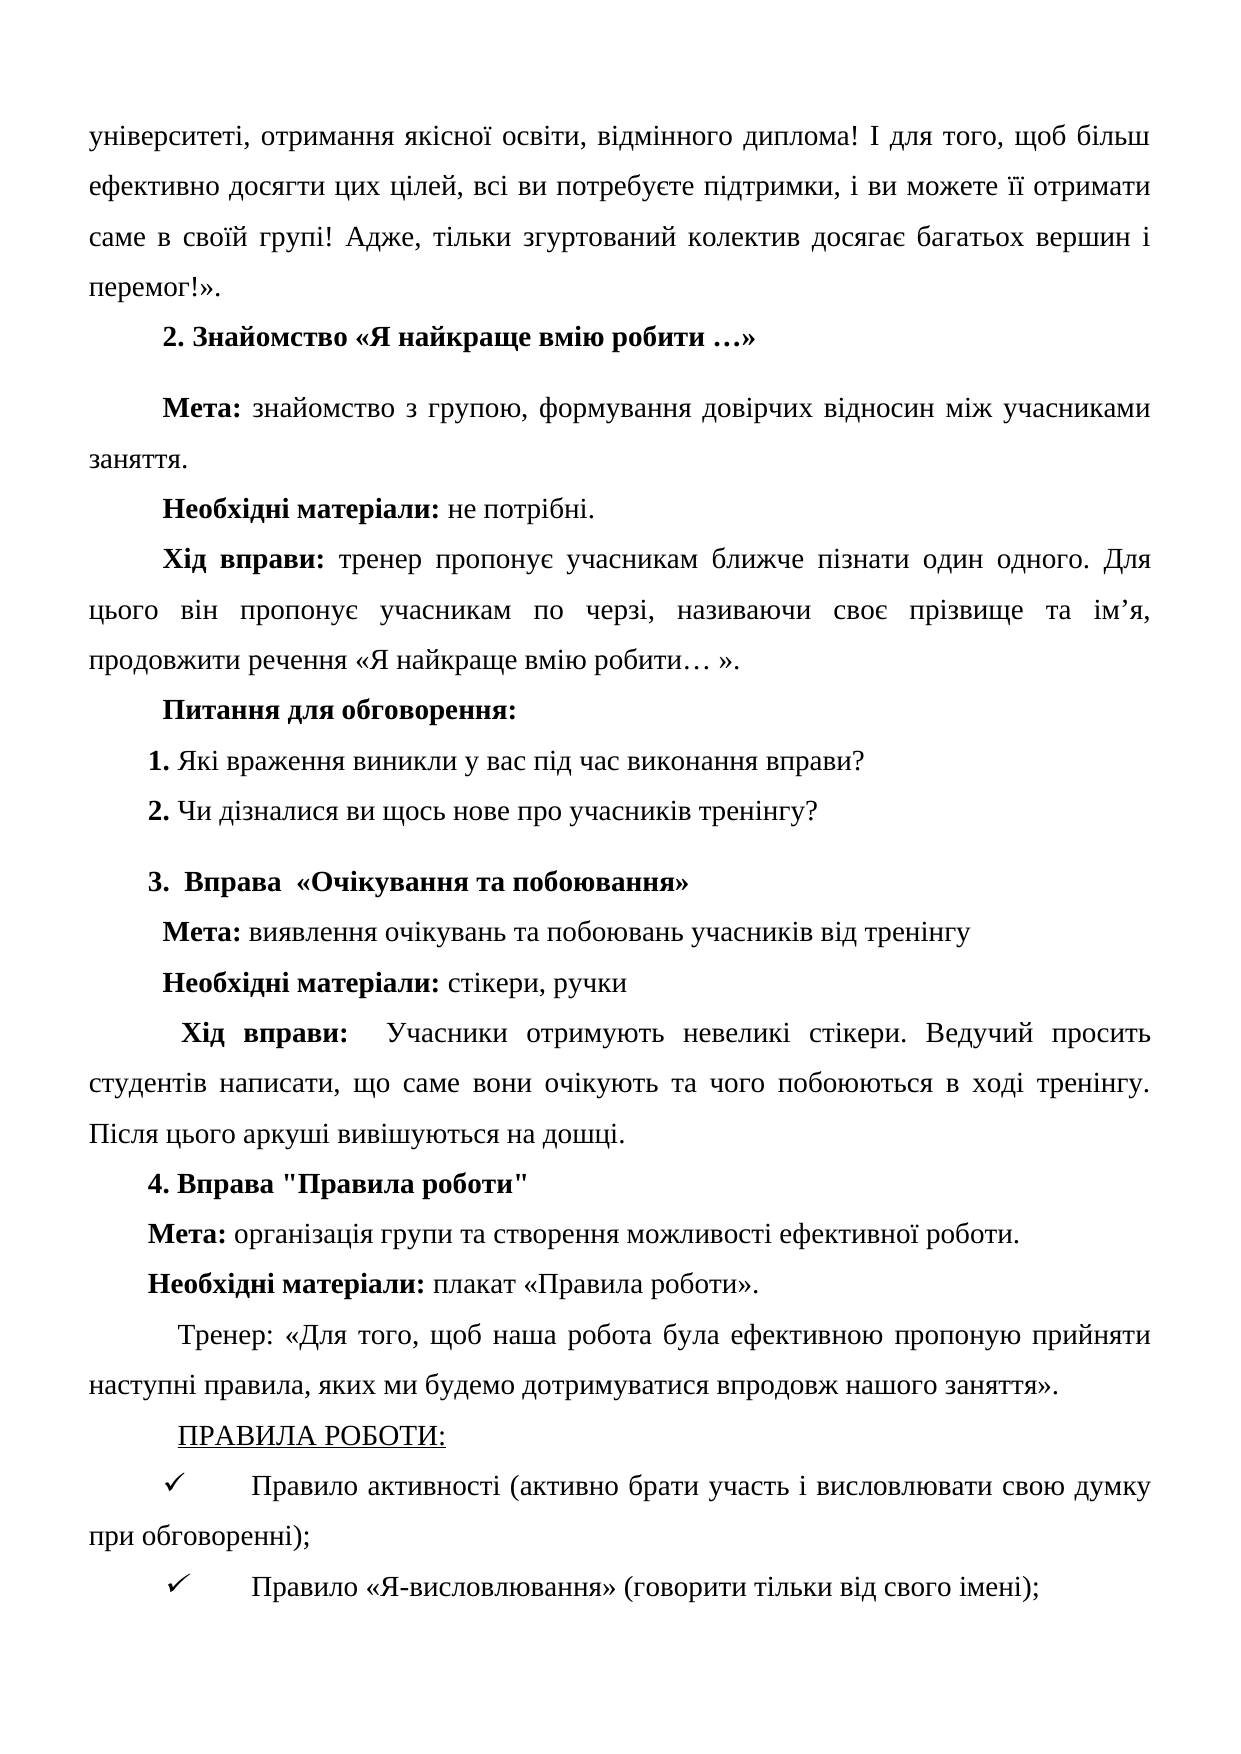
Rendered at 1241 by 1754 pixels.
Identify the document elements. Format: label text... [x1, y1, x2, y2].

text Мета: організація групи та створення можливості ефективної роботи. [88, 1216, 1152, 1250]
list Правило активності (активно брати участь і висловлювати свою думку при обговоренні); [88, 1468, 1152, 1552]
text Необхідні матеріали: не потрібні. [88, 491, 1152, 525]
text Питання для обговорення: [88, 692, 1152, 726]
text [88, 118, 1152, 303]
text Мета: знайомство з групою, формування довірчих відносин між учасниками заняття. [88, 391, 1152, 474]
list Правило «Я-висловлювання» (говорити тільки від свого імені); [88, 1569, 1152, 1602]
text 3. Вправа «Очікування та побоювання» [88, 864, 1152, 898]
list Чи дізналися ви щось нове про учасників тренінгу? [88, 793, 1152, 827]
text Хід вправи: Учасники отримують невеликі стікери. Ведучий просить студентів написати, що саме вони очікують та чого побоюються в ході тренінгу. Після цього аркуші вивішуються на дошці. [88, 1015, 1152, 1149]
text Тренер: «Для того, щоб наша робота була ефективною пропоную прийняти наступні правила, яких ми будемо дотримуватися впродовж нашого заняття». [88, 1317, 1152, 1401]
text Мета: виявлення очікувань та побоювань учасників від тренінгу [88, 914, 1152, 948]
text Необхідні матеріали: плакат «Правила роботи». [88, 1267, 1152, 1300]
text Необхідні матеріали: стікери, ручки [88, 965, 1152, 998]
text ПРАВИЛА РОБОТИ: [88, 1418, 1152, 1451]
list Які враження виникли у вас під час виконання вправи? [88, 743, 1152, 776]
text 4. Вправа "Правила роботи" [88, 1166, 1152, 1199]
list Знайомство «Я найкраще вмію робити …» [88, 319, 1152, 353]
text Хід вправи: тренер пропонує учасникам ближче пізнати один одного. Для цього він пропонує учасникам по черзі, називаючи своє прізвище та ім’я, продовжити речення «Я найкраще вмію робити… ». [88, 541, 1152, 676]
